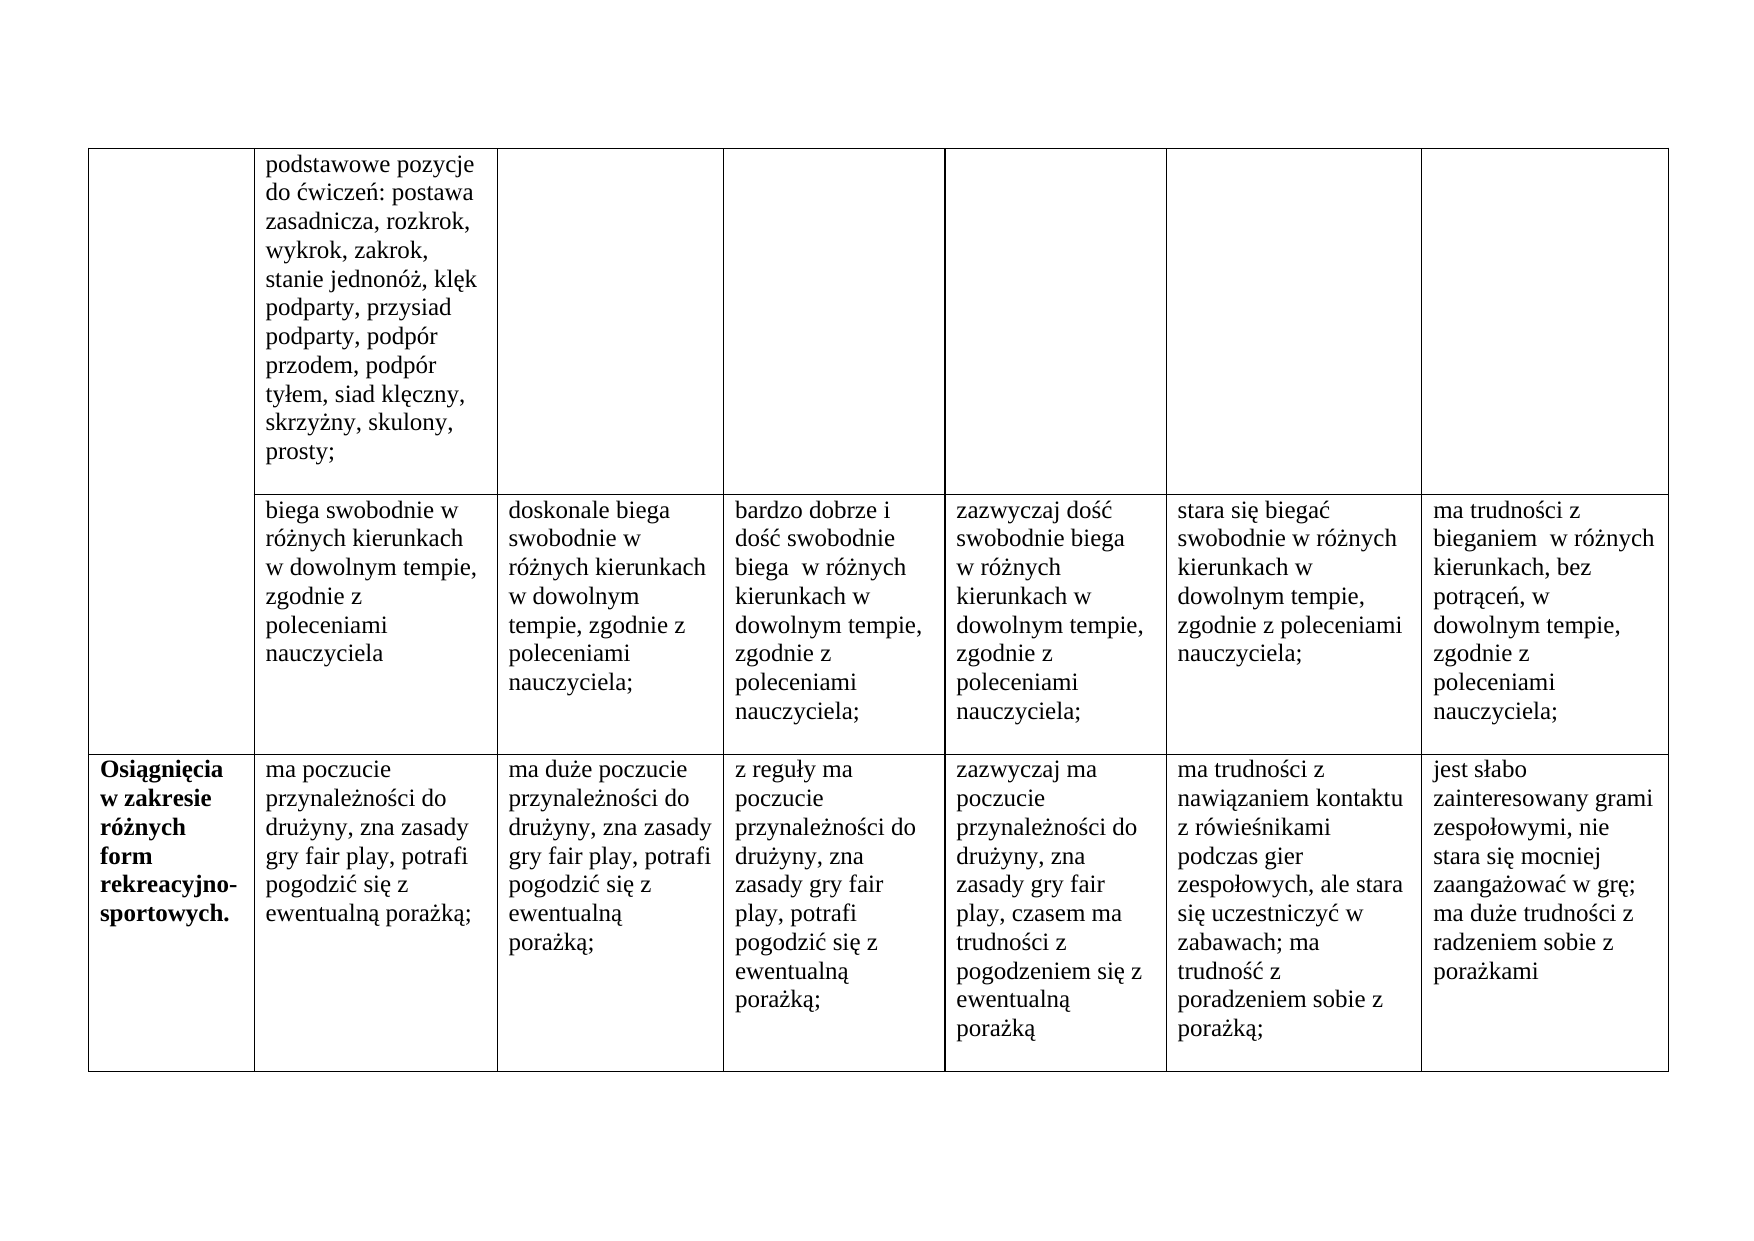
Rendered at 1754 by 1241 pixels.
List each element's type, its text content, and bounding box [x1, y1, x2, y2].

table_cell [255, 149, 497, 494]
table_cell doskonale biega swobodnie w różnych kierunkach w dowolnym tempie, zgodnie z poleceniami nauczyciela; [498, 495, 723, 753]
table_cell ma duże poczucie przynależności do drużyny, zna zasady gry fair play, potrafi pogodzić się z ewentualną porażką; [498, 755, 723, 1071]
table_cell z reguły ma poczucie przynależności do drużyny, zna zasady gry fair play, potrafi pogodzić się z ewentualną porażką; [724, 755, 944, 1071]
table_cell ma poczucie przynależności do drużyny, zna zasady gry fair play, potrafi pogodzić się z ewentualną porażką; [255, 755, 497, 1071]
table_cell [1422, 149, 1668, 494]
table_cell [946, 149, 1166, 494]
table_cell [1167, 149, 1421, 494]
table_cell jest słabo zainteresowany grami zespołowymi, nie stara się mocniej zaangażować w grę; ma duże trudności z radzeniem sobie z porażkami [1422, 755, 1668, 1071]
table_cell ma trudności z bieganiem w różnych kierunkach, bez potrąceń, w dowolnym tempie, zgodnie z poleceniami nauczyciela; [1422, 495, 1668, 753]
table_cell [89, 755, 254, 1071]
table_cell zazwyczaj dość swobodnie biega w różnych kierunkach w dowolnym tempie, zgodnie z poleceniami nauczyciela; [946, 495, 1166, 753]
table_cell bardzo dobrze i dość swobodnie biega w różnych kierunkach w dowolnym tempie, zgodnie z poleceniami nauczyciela; [724, 495, 944, 753]
table_cell ma trudności z nawiązaniem kontaktu z rówieśnikami podczas gier zespołowych, ale stara się uczestniczyć w zabawach; ma trudność z poradzeniem sobie z porażką; [1167, 755, 1421, 1071]
table_cell biega swobodnie w różnych kierunkach w dowolnym tempie, zgodnie z poleceniami nauczyciela [255, 495, 497, 753]
table_cell [498, 149, 723, 494]
table_cell zazwyczaj ma poczucie przynależności do drużyny, zna zasady gry fair play, czasem ma trudności z pogodzeniem się z ewentualną porażką [946, 755, 1166, 1071]
table_cell [724, 149, 944, 494]
table_cell stara się biegać swobodnie w różnych kierunkach w dowolnym tempie, zgodnie z poleceniami nauczyciela; [1167, 495, 1421, 753]
